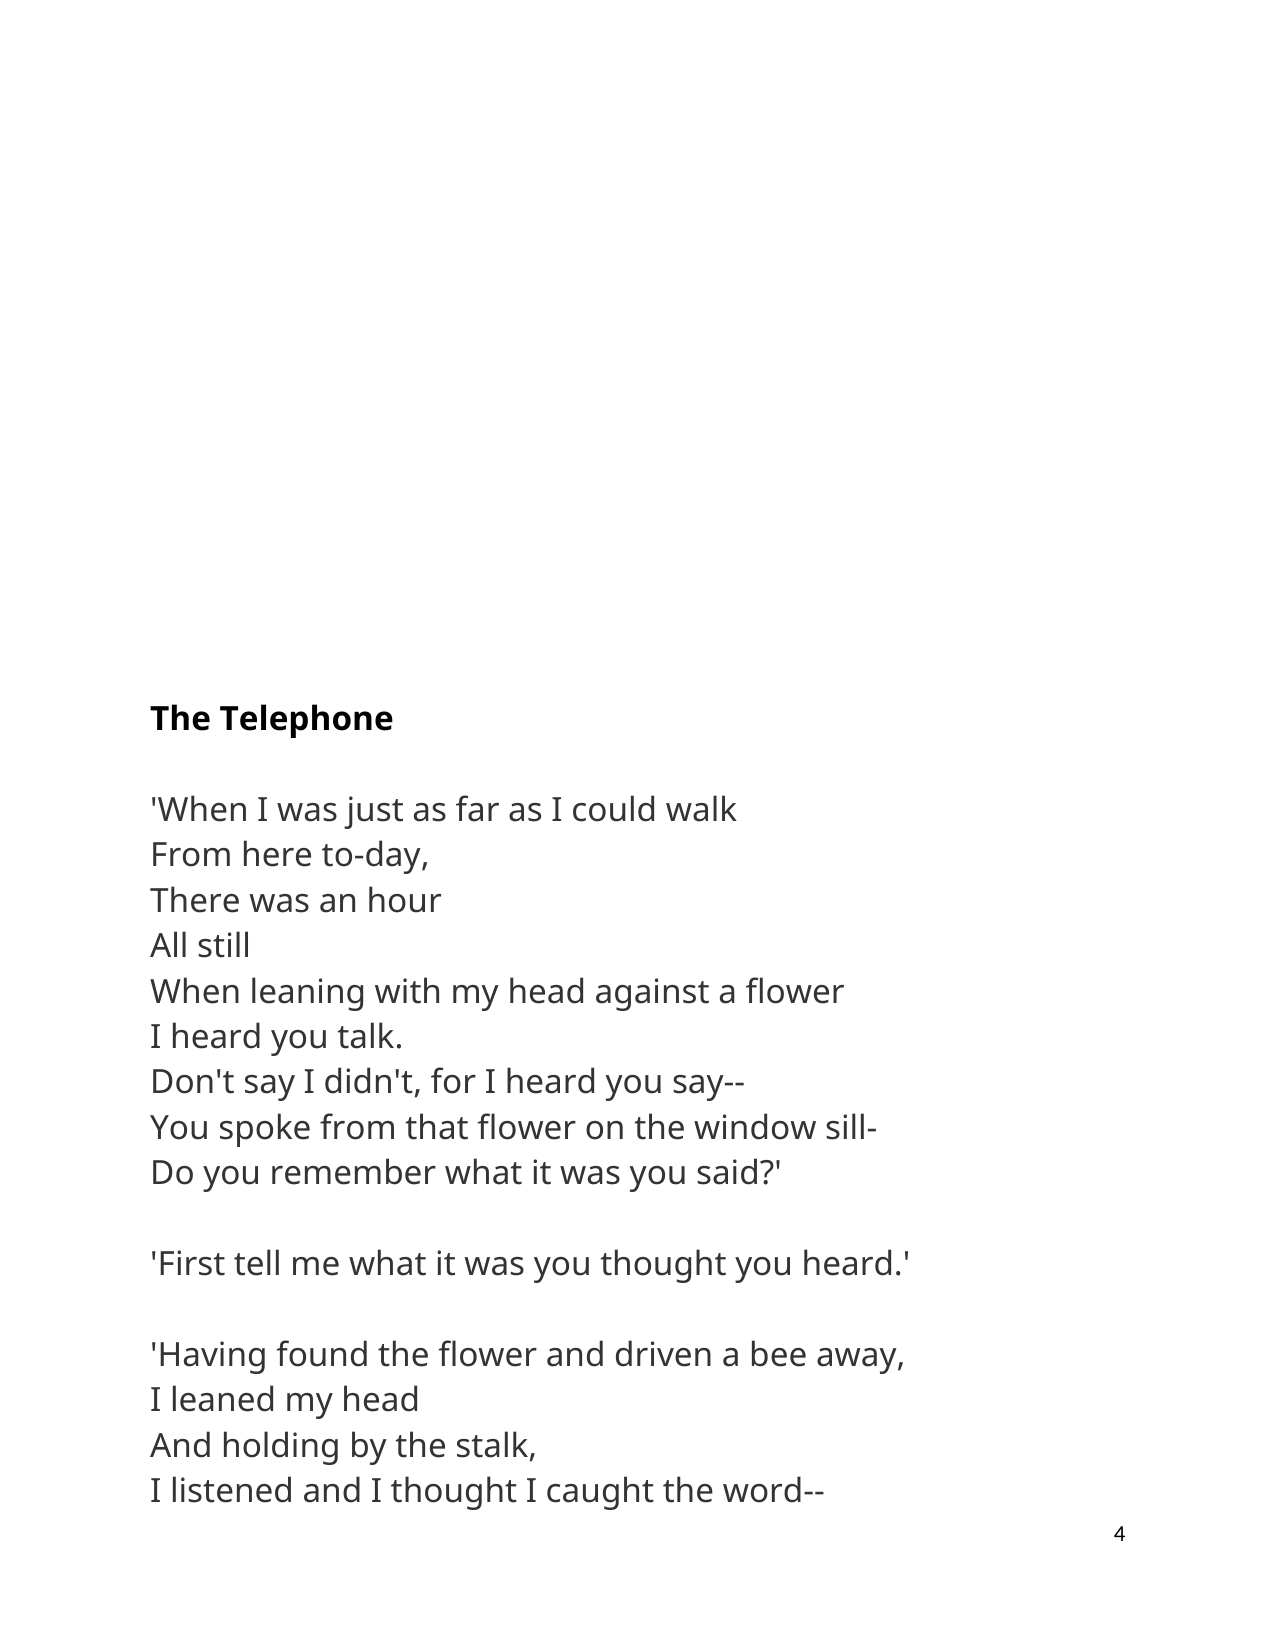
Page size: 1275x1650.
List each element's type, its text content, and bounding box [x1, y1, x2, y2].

text The Telephone [150, 695, 1125, 740]
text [150, 786, 1125, 1512]
